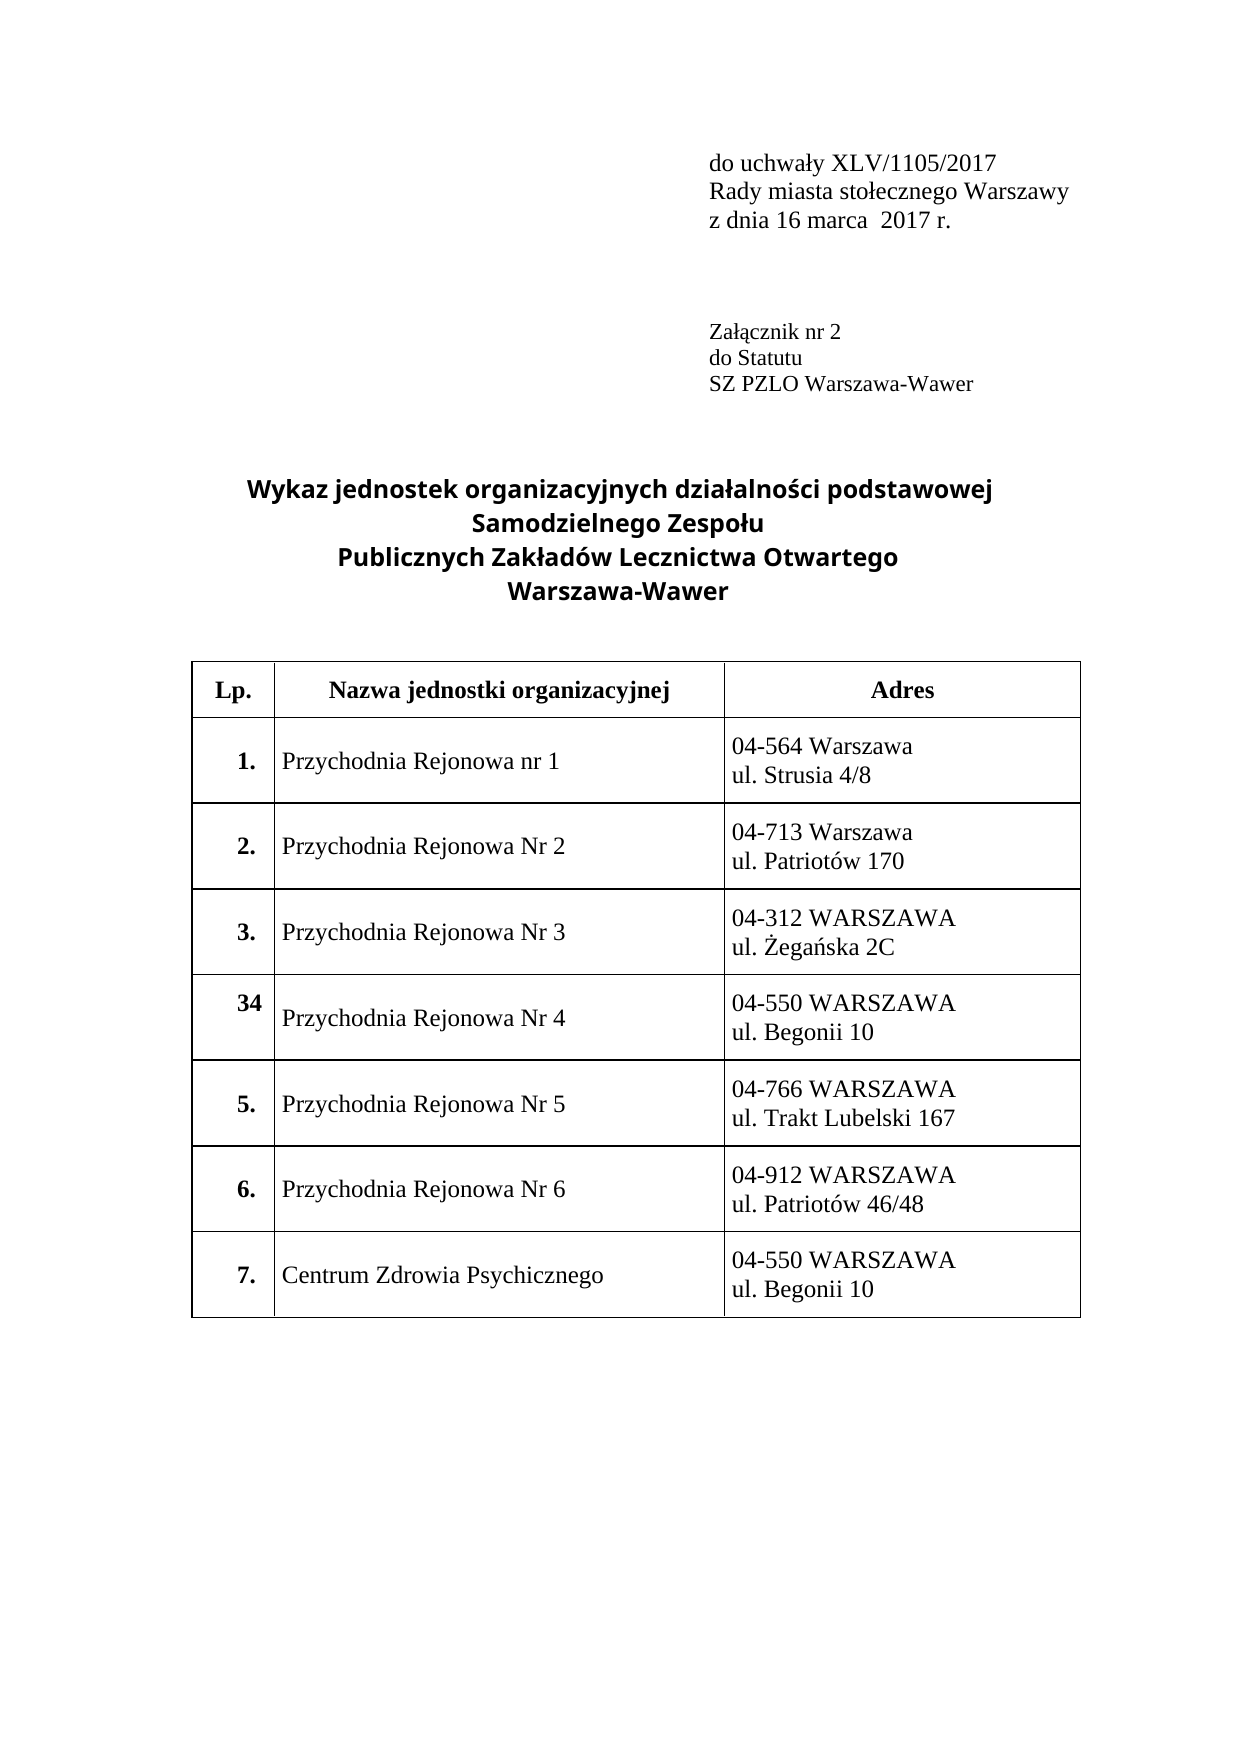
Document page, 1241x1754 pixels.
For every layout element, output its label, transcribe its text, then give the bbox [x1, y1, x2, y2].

table_cell 2. [193, 804, 274, 888]
text Samodzielnego Zespołu [148, 505, 1088, 539]
text z dnia 16 marca 2017 r. [709, 205, 1097, 234]
table_cell 34. [193, 975, 274, 1059]
table_cell Przychodnia Rejonowa Nr 2 [275, 804, 724, 888]
table_cell 6. [193, 1147, 274, 1231]
table_cell Przychodnia Rejonowa nr 1 [275, 718, 724, 802]
table_cell Przychodnia Rejonowa Nr 3 [275, 890, 724, 974]
table_cell Przychodnia Rejonowa Nr 5 [275, 1061, 724, 1145]
text Rady miasta stołecznego Warszawy [709, 176, 1097, 205]
text Warszawa-Wawer [148, 573, 1088, 608]
table_cell 04-766 WARSZAWA ul. Trakt Lubelski 167 [725, 1061, 1080, 1145]
text do Statutu [709, 344, 1092, 371]
table_cell 04-550 WARSZAWA ul. Begonii 10 [725, 1232, 1080, 1316]
text do uchwały XLV/1105/2017 [709, 148, 1097, 176]
table_cell 04-564 Warszawa ul. Strusia 4/8 [725, 718, 1080, 802]
table_cell 1. [193, 718, 274, 802]
text Publicznych Zakładów Lecznictwa Otwartego [148, 539, 1088, 573]
text Wykaz jednostek organizacyjnych działalności podstawowej [148, 471, 1092, 505]
table_cell 3. [193, 890, 274, 974]
text SZ PZLO Warszawa-Wawer [709, 371, 1092, 397]
table_cell Przychodnia Rejonowa Nr 4 [275, 975, 724, 1059]
text Załącznik nr 2 [709, 318, 1092, 344]
table_cell 04-912 WARSZAWA ul. Patriotów 46/48 [725, 1147, 1080, 1231]
table_cell 04-550 WARSZAWA ul. Begonii 10 [725, 975, 1080, 1059]
table_cell Przychodnia Rejonowa Nr 6 [275, 1147, 724, 1231]
table_cell 04-713 Warszawa ul. Patriotów 170 [725, 804, 1080, 888]
table_cell Centrum Zdrowia Psychicznego [275, 1232, 724, 1316]
table_cell 04-312 WARSZAWA ul. Żegańska [725, 890, 1080, 974]
table_cell 7. [193, 1232, 274, 1316]
table_header Adres [725, 662, 1080, 717]
table_cell 5. [193, 1061, 274, 1145]
table_header Nazwa jednostki organizacyjnej [275, 662, 724, 717]
table_header Lp. [193, 662, 274, 717]
